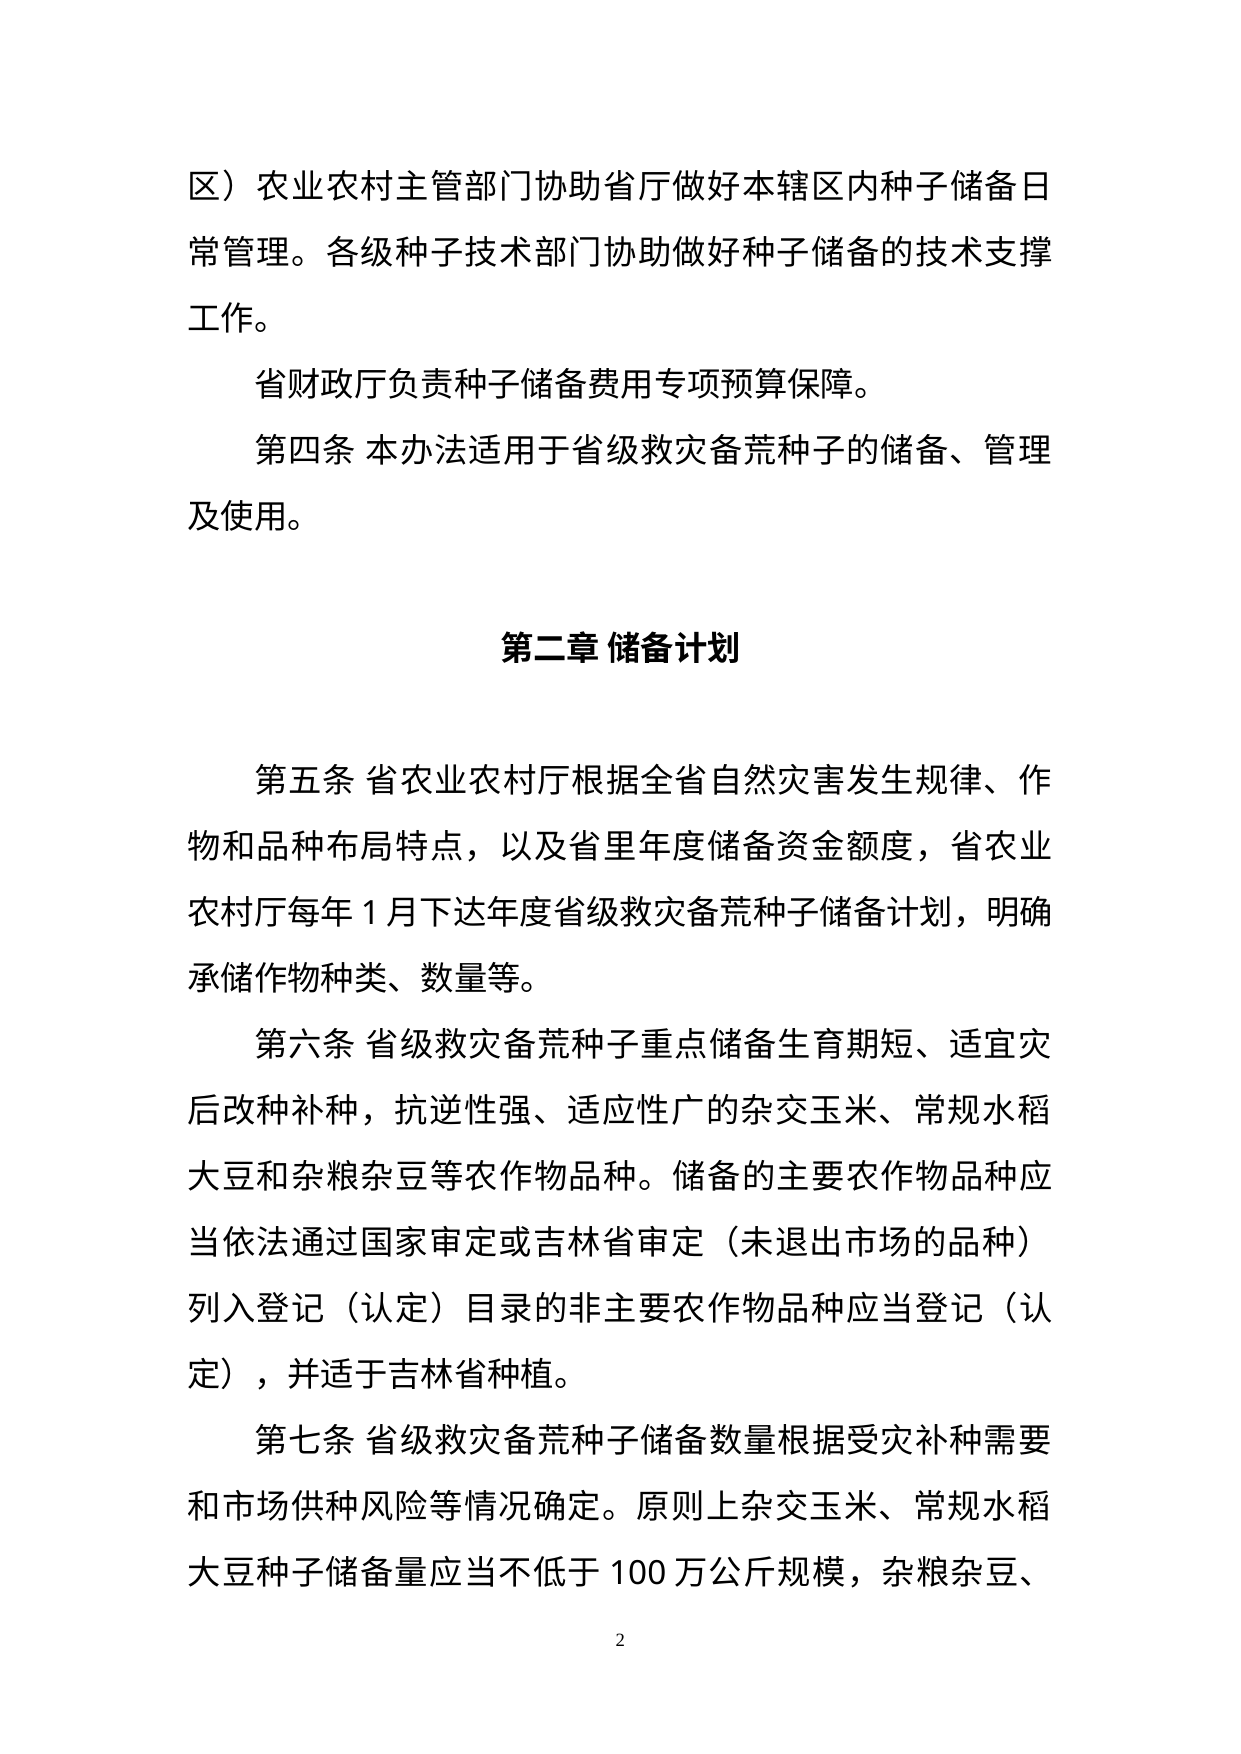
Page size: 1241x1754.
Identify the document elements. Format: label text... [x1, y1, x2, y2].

text 第五条 省农业农村厅根据全省自然灾害发生规律、作物和品种布局特点，以及省里年度储备资金额度，省农业农村厅每年1月下达年度省级救灾备荒种子储备计划，明确承储作物种类、数量等。 [187, 745, 1053, 1009]
text 第四条 本办法适用于省级救灾备荒种子的储备、管理及使用。 [187, 415, 1053, 547]
text 省财政厅负责种子储备费用专项预算保障。 [187, 349, 1053, 415]
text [187, 151, 1053, 349]
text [187, 1405, 1053, 1603]
text 第二章 储备计划 [187, 613, 1053, 679]
text 第六条 省级救灾备荒种子重点储备生育期短、适宜灾后改种补种，抗逆性强、适应性广的杂交玉米、常规水稻、大豆和杂粮杂豆等农作物品种。储备的主要农作物品种应当依法通过国家审定或吉林省审定（未退出市场的品种），列入登记（认定）目录的非主要农作物品种应当登记（认定），并适于吉林省种植。 [187, 1009, 1053, 1405]
